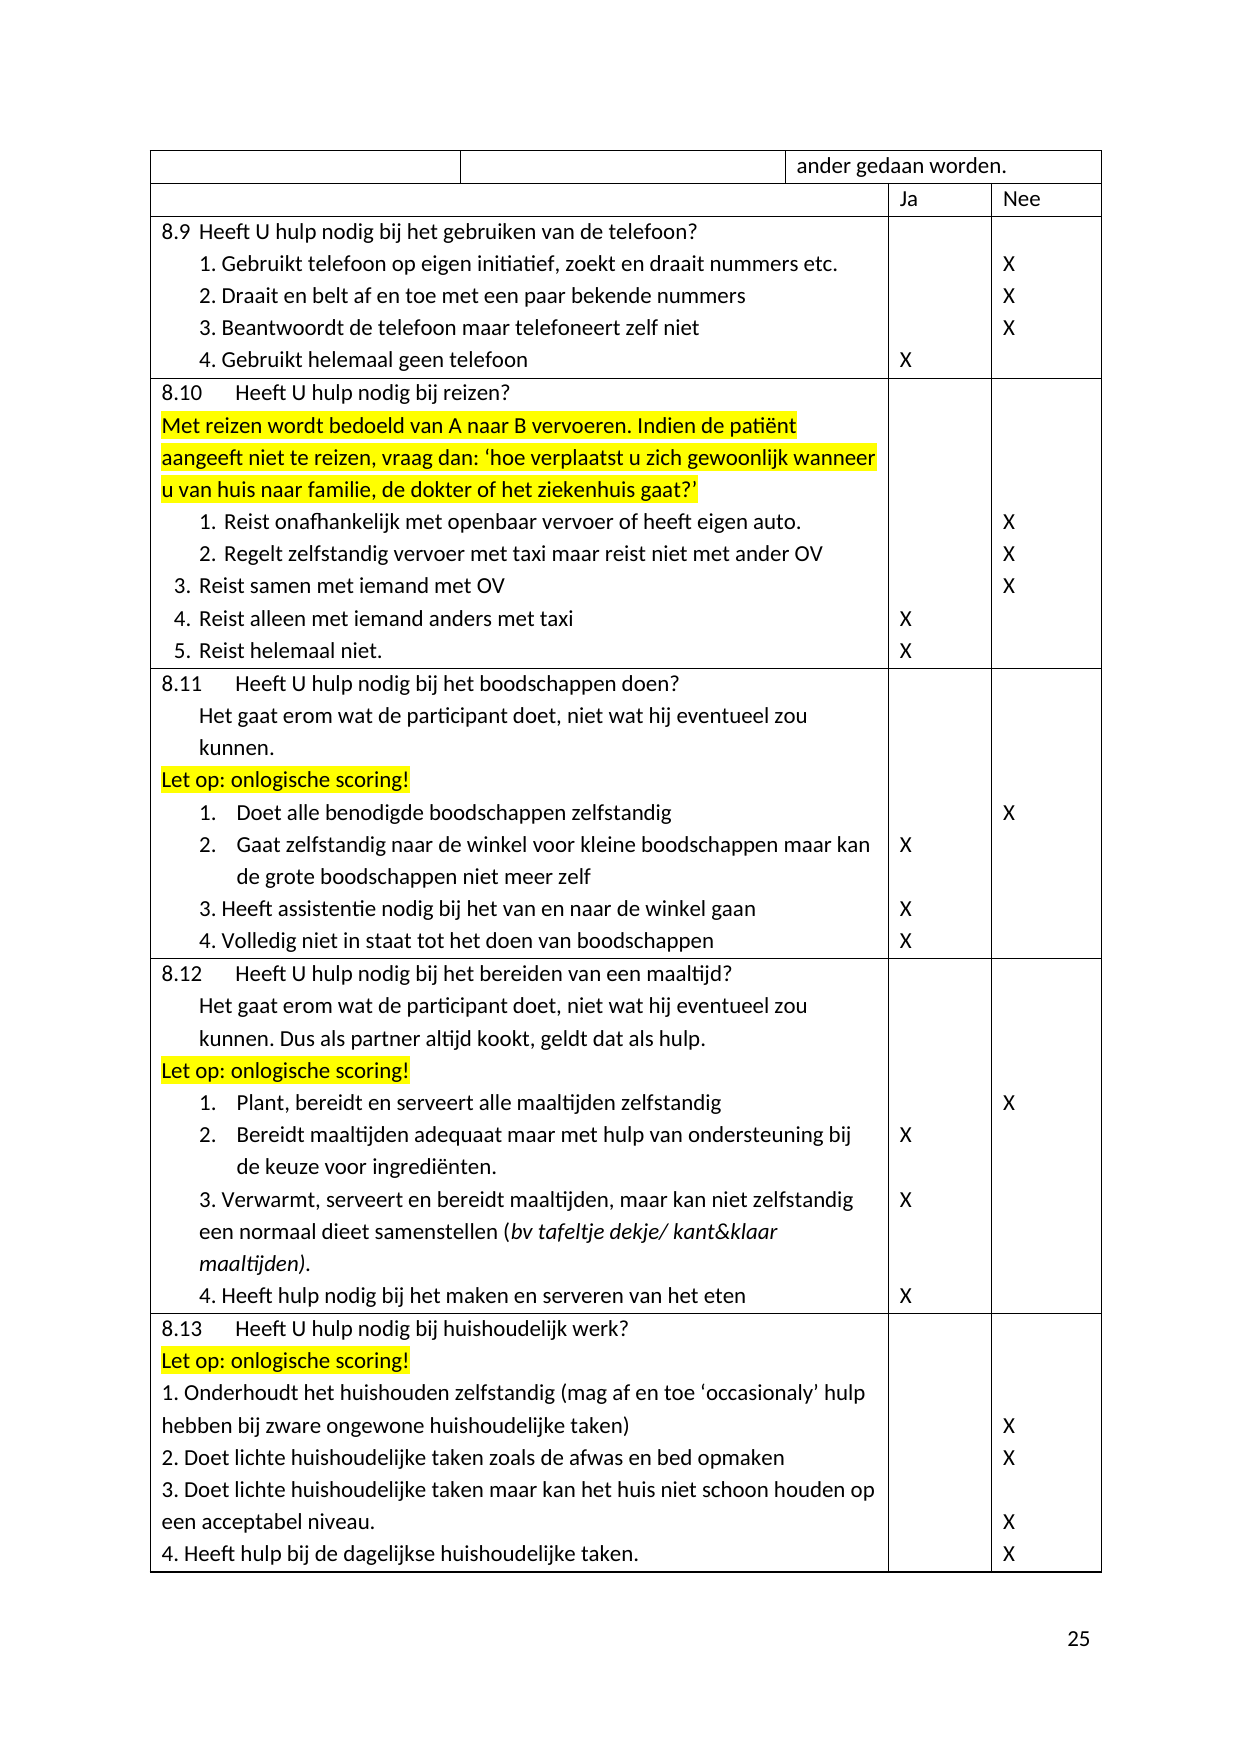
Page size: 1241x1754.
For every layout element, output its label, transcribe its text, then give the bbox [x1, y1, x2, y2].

table_cell [151, 184, 888, 216]
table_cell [461, 151, 785, 183]
table_cell X [992, 959, 1101, 1313]
table_cell X X X [889, 959, 991, 1313]
table_cell X X X [889, 669, 991, 958]
table_cell Heeft U hulp nodig bij het bereiden van een maaltijd? Het gaat erom wat de participant doet, niet wat hij eventueel zou kunnen. Dus als partner altijd kookt, geldt dat als hulp. Let op: onlogische scoring! Plant, bereidt en serveert alle maaltijden zelfstandig Bereidt maaltijden adequaat maar met hulp van ondersteuning bij de keuze voor ingrediënten. 3. Verwarmt, serveert en bereidt maaltijden, maar kan niet zelfstandig een normaal dieet samenstellen (bv tafeltje dekje/ kant&klaar maaltijden). 4. Heeft hulp nodig bij het maken en serveren van het eten [151, 959, 888, 1313]
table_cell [151, 1314, 888, 1571]
table_cell X [992, 669, 1101, 958]
table_cell X [889, 217, 991, 377]
table_cell X X X [992, 379, 1101, 668]
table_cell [151, 151, 460, 183]
table_cell X [889, 1314, 991, 1571]
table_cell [786, 151, 1101, 183]
table_cell X X [889, 379, 991, 668]
table_cell Heeft U hulp nodig bij het boodschappen doen? Het gaat erom wat de participant doet, niet wat hij eventueel zou kunnen. Let op: onlogische scoring! Doet alle benodigde boodschappen zelfstandig Gaat zelfstandig naar de winkel voor kleine boodschappen maar kan de grote boodschappen niet meer zelf 3. Heeft assistentie nodig bij het van en naar de winkel gaan 4. Volledig niet in staat tot het doen van boodschappen [151, 669, 888, 958]
table_cell Heeft U hulp nodig bij het gebruiken van de telefoon? 1. Gebruikt telefoon op eigen initiatief, zoekt en draait nummers etc. 2. Draait en belt af en toe met een paar bekende nummers 3. Beantwoordt de telefoon maar telefoneert zelf niet 4. Gebruikt helemaal geen telefoon [151, 217, 888, 377]
table_cell Heeft U hulp nodig bij reizen? Met reizen wordt bedoeld van A naar B vervoeren. Indien de patiënt aangeeft niet te reizen, vraag dan: ‘hoe verplaatst u zich gewoonlijk wanneer u van huis naar familie, de dokter of het ziekenhuis gaat?’ Reist onafhankelijk met openbaar vervoer of heeft eigen auto. Regelt zelfstandig vervoer met taxi maar reist niet met ander OV Reist samen met iemand met OV Reist alleen met iemand anders met taxi Reist helemaal niet. [151, 379, 888, 668]
table_cell Ja [889, 184, 991, 216]
table_cell Nee [992, 184, 1101, 216]
table_cell X X X X [992, 1314, 1101, 1571]
table_cell X X X [992, 217, 1101, 377]
